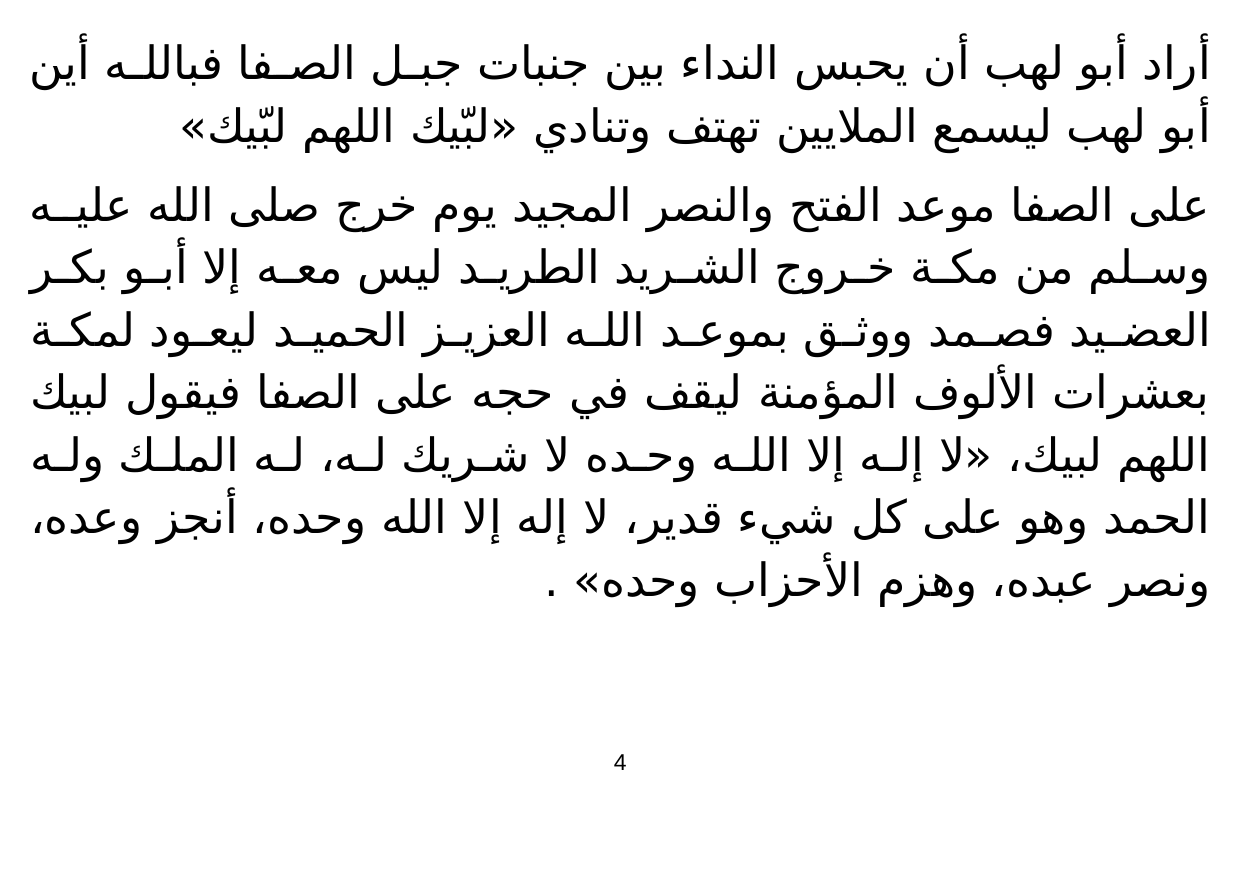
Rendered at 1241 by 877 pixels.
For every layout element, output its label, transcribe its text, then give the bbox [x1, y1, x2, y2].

text على الصفا موعد الفتح والنصر المجيد يوم خرج صلى الله عليه وسلم من مكة خروج الشريد الطريد ليس معه إلا أبو بكر العضيد فصمد ووثق بموعد الله العزيز الحميد ليعود لمكة بعشرات الألوف المؤمنة ليقف في حجه على الصفا فيقول لبيك اللهم لبيك، «لا إله إلا الله وحده لا شريك له، له الملك وله الحمد وهو على كل شيء قدير، لا إله إلا الله وحده، أنجز وعده، ونصر عبده، وهزم الأحزاب وحده» . [29, 171, 1211, 609]
text أراد أبو لهب أن يحبس النداء بين جنبات جبل الصفا فبالله أين أبو لهب ليسمع الملايين تهتف وتنادي «لبّيك اللهم لبّيك» [29, 29, 1211, 154]
